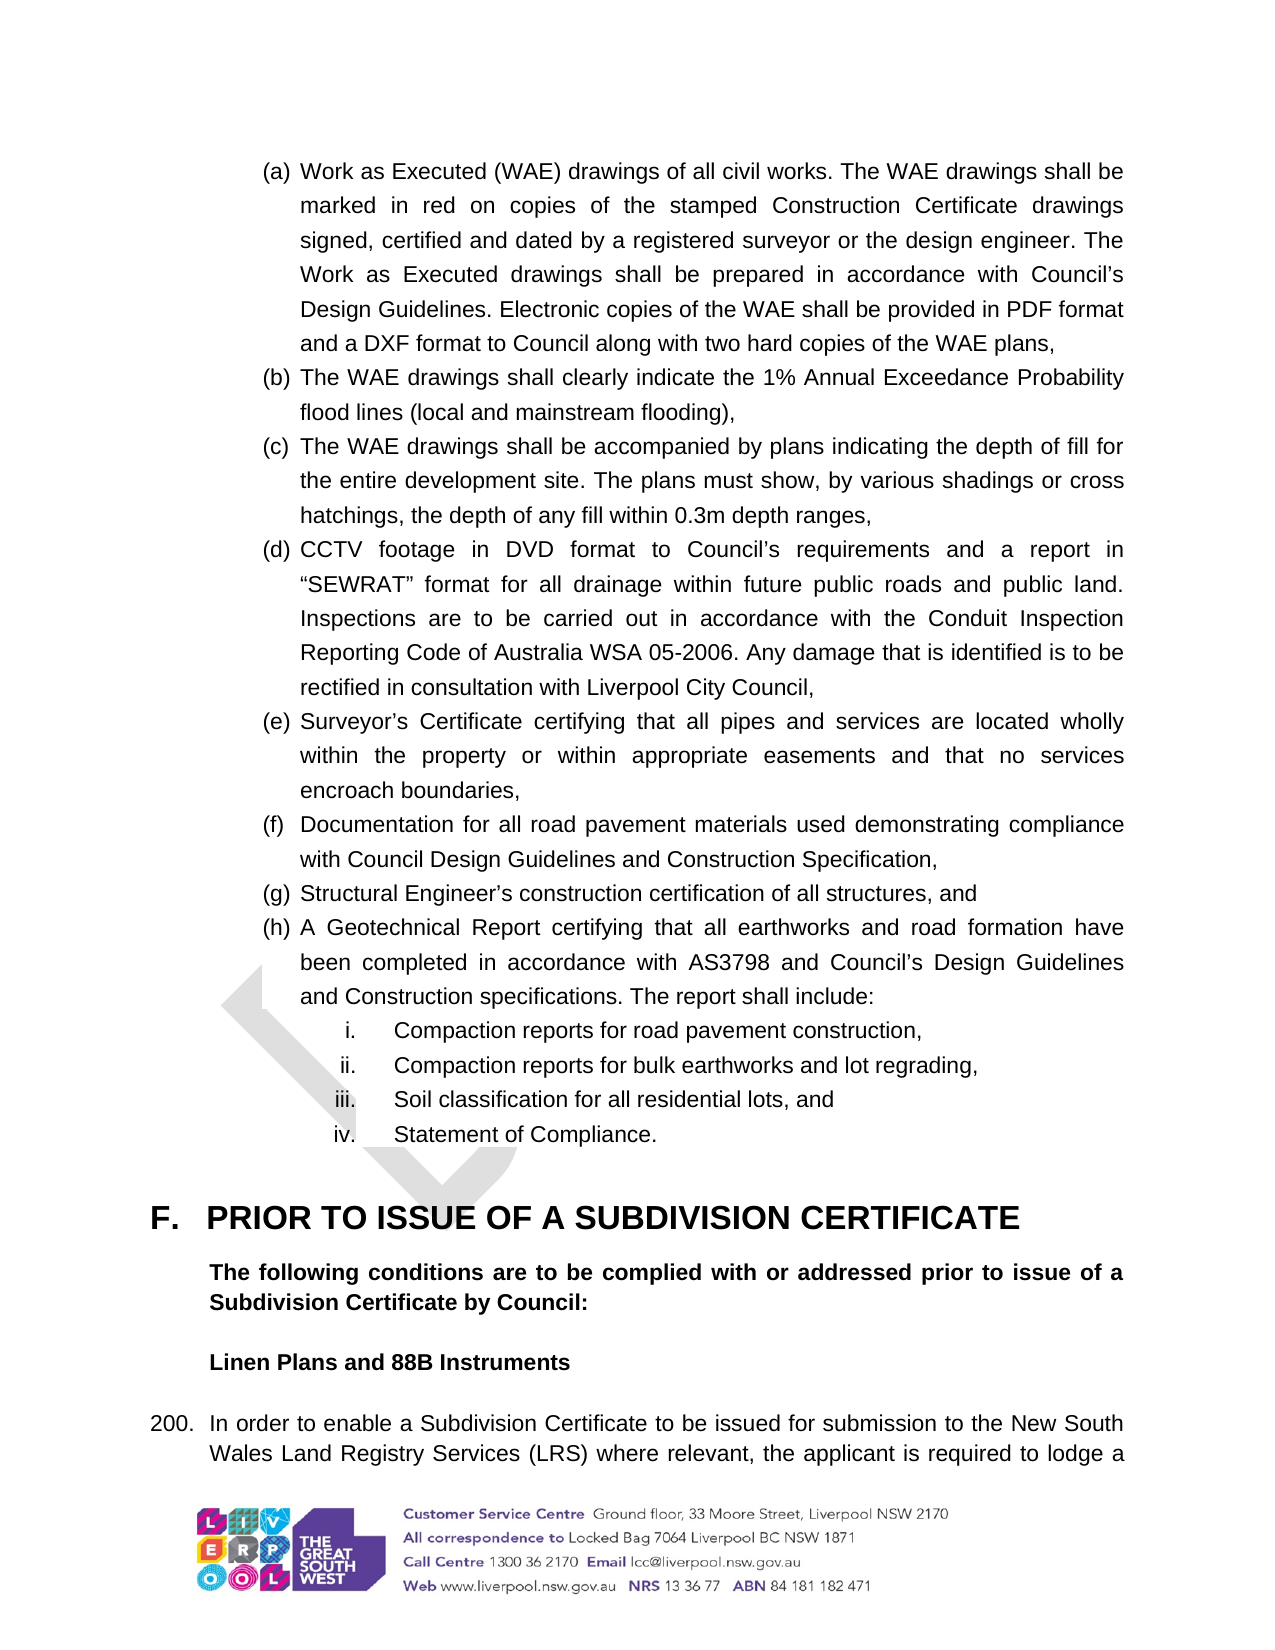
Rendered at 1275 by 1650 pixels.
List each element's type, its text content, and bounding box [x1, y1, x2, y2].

list Statement of Compliance. [356, 1112, 1125, 1147]
text F. PRIOR TO ISSUE OF A SUBDIVISION CERTIFICATE [150, 1198, 1125, 1236]
list Compaction reports for road pavement construction, [356, 1009, 1125, 1044]
list CCTV footage in DVD format to Council’s requirements and a report in “SEWRAT” format for all drainage within future public roads and public land. Inspections are to be carried out in accordance with the Conduit Inspection Reporting Code of Australia WSA 05-2006. Any damage that is identified is to be rectified in consultation with Liverpool City Council, [262, 528, 1125, 700]
list Compaction reports for bulk earthworks and lot regrading, [356, 1044, 1125, 1078]
list Structural Engineer’s construction certification of all structures, and [262, 872, 1125, 906]
list Work as Executed (WAE) drawings of all civil works. The WAE drawings shall be marked in red on copies of the stamped Construction Certificate drawings signed, certified and dated by a registered surveyor or the design engineer. The Work as Executed drawings shall be prepared in accordance with Council’s Design Guidelines. Electronic copies of the WAE shall be provided in PDF format and a DXF format to Council along with two hard copies of the WAE plans, [262, 150, 1125, 356]
list The WAE drawings shall clearly indicate the 1% Annual Exceedance Probability flood lines (local and mainstream flooding), [262, 356, 1125, 425]
picture [150, 1479, 1125, 1632]
list Documentation for all road pavement materials used demonstrating compliance with Council Design Guidelines and Construction Specification, [262, 803, 1125, 872]
list Surveyor’s Certificate certifying that all pipes and services are located wholly within the property or within appropriate easements and that no services encroach boundaries, [262, 700, 1125, 803]
list A Geotechnical Report certifying that all earthworks and road formation have been completed in accordance with AS3798 and Council’s Design Guidelines and Construction specifications. The report shall include: [262, 906, 1125, 1009]
list Soil classification for all residential lots, and [356, 1078, 1125, 1112]
list Linen Plans and 88B Instruments [209, 1349, 1125, 1376]
list The WAE drawings shall be accompanied by plans indicating the depth of fill for the entire development site. The plans must show, by various shadings or cross hatchings, the depth of any fill within 0.3m depth ranges, [262, 425, 1125, 528]
text The following conditions are to be complied with or addressed prior to issue of a Subdivision Certificate by Council: [209, 1259, 1125, 1315]
